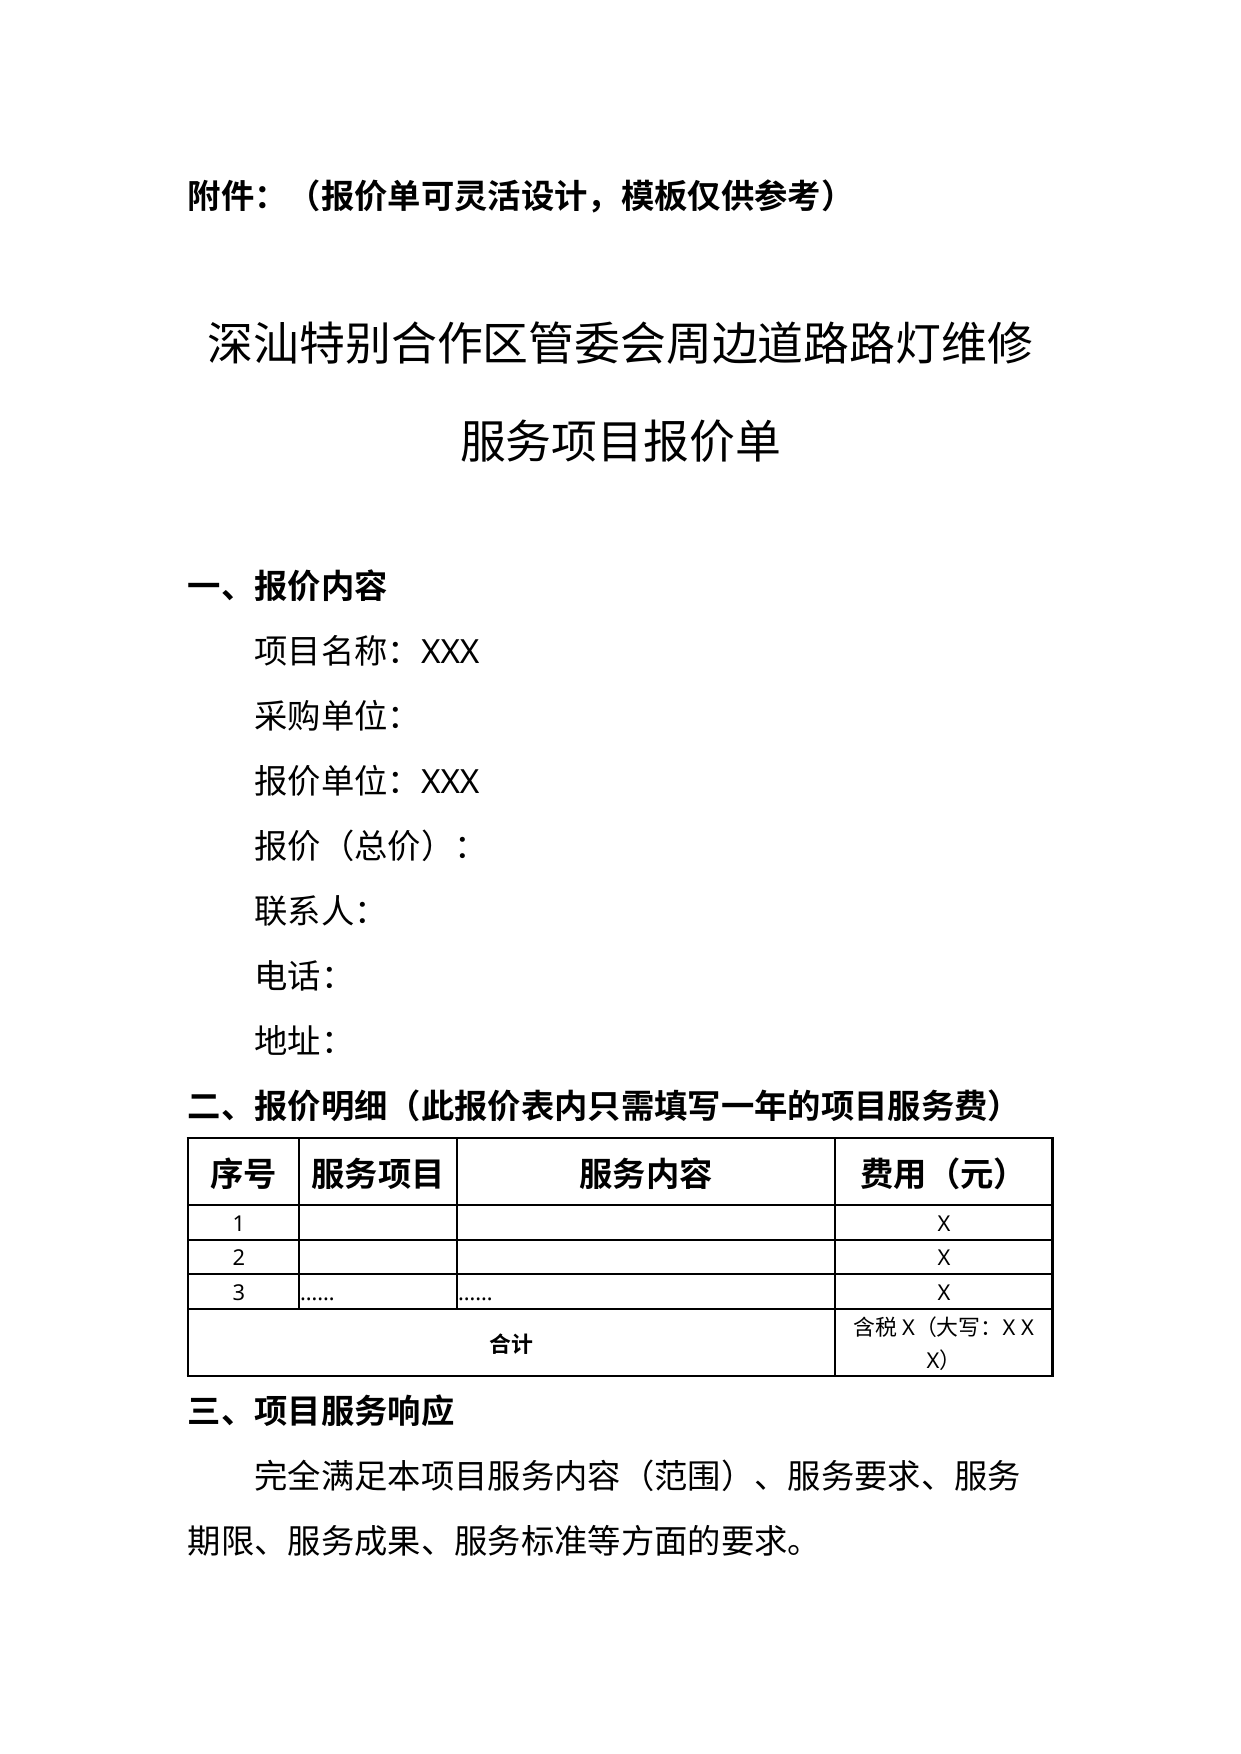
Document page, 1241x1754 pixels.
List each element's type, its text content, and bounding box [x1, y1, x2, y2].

text 地址： [187, 1007, 1053, 1072]
text 附件：（报价单可灵活设计，模板仅供参考） [187, 162, 1053, 227]
text 二、报价明细（此报价表内只需填写一年的项目服务费） [187, 1072, 1053, 1137]
text 采购单位： [187, 682, 1053, 747]
table_cell [458, 1206, 834, 1239]
text 深汕特别合作区管委会周边道路路灯维修服务项目报价单 [187, 292, 1053, 487]
table_cell …… [300, 1275, 456, 1308]
text 项目名称：XXX [187, 617, 1053, 682]
table_cell 合计 [189, 1310, 834, 1375]
text 联系人： [187, 877, 1053, 942]
table_cell [458, 1241, 834, 1273]
table_header 服务内容 [458, 1139, 834, 1204]
text 一、报价内容 [187, 552, 1053, 617]
table_cell …… [458, 1275, 834, 1308]
table_cell 2 [189, 1241, 298, 1273]
table_header 服务项目 [300, 1139, 456, 1204]
table_cell 1 [189, 1206, 298, 1239]
table_header 费用（元） [836, 1139, 1051, 1204]
table_header 序号 [189, 1139, 298, 1204]
text 报价单位：XXX [187, 747, 1053, 812]
text 报价（总价）： [187, 812, 1053, 877]
table_cell X [836, 1275, 1051, 1308]
table_cell [300, 1241, 456, 1273]
table_cell [300, 1206, 456, 1239]
table_cell X [836, 1206, 1051, 1239]
table_cell 3 [189, 1275, 298, 1308]
text 三、项目服务响应 [187, 1377, 1053, 1442]
table_cell X [836, 1241, 1051, 1273]
text 电话： [187, 942, 1053, 1007]
table_cell 含税X（大写：X X X） [836, 1310, 1051, 1375]
text 完全满足本项目服务内容（范围）、服务要求、服务期限、服务成果、服务标准等方面的要求。 [187, 1442, 1053, 1572]
